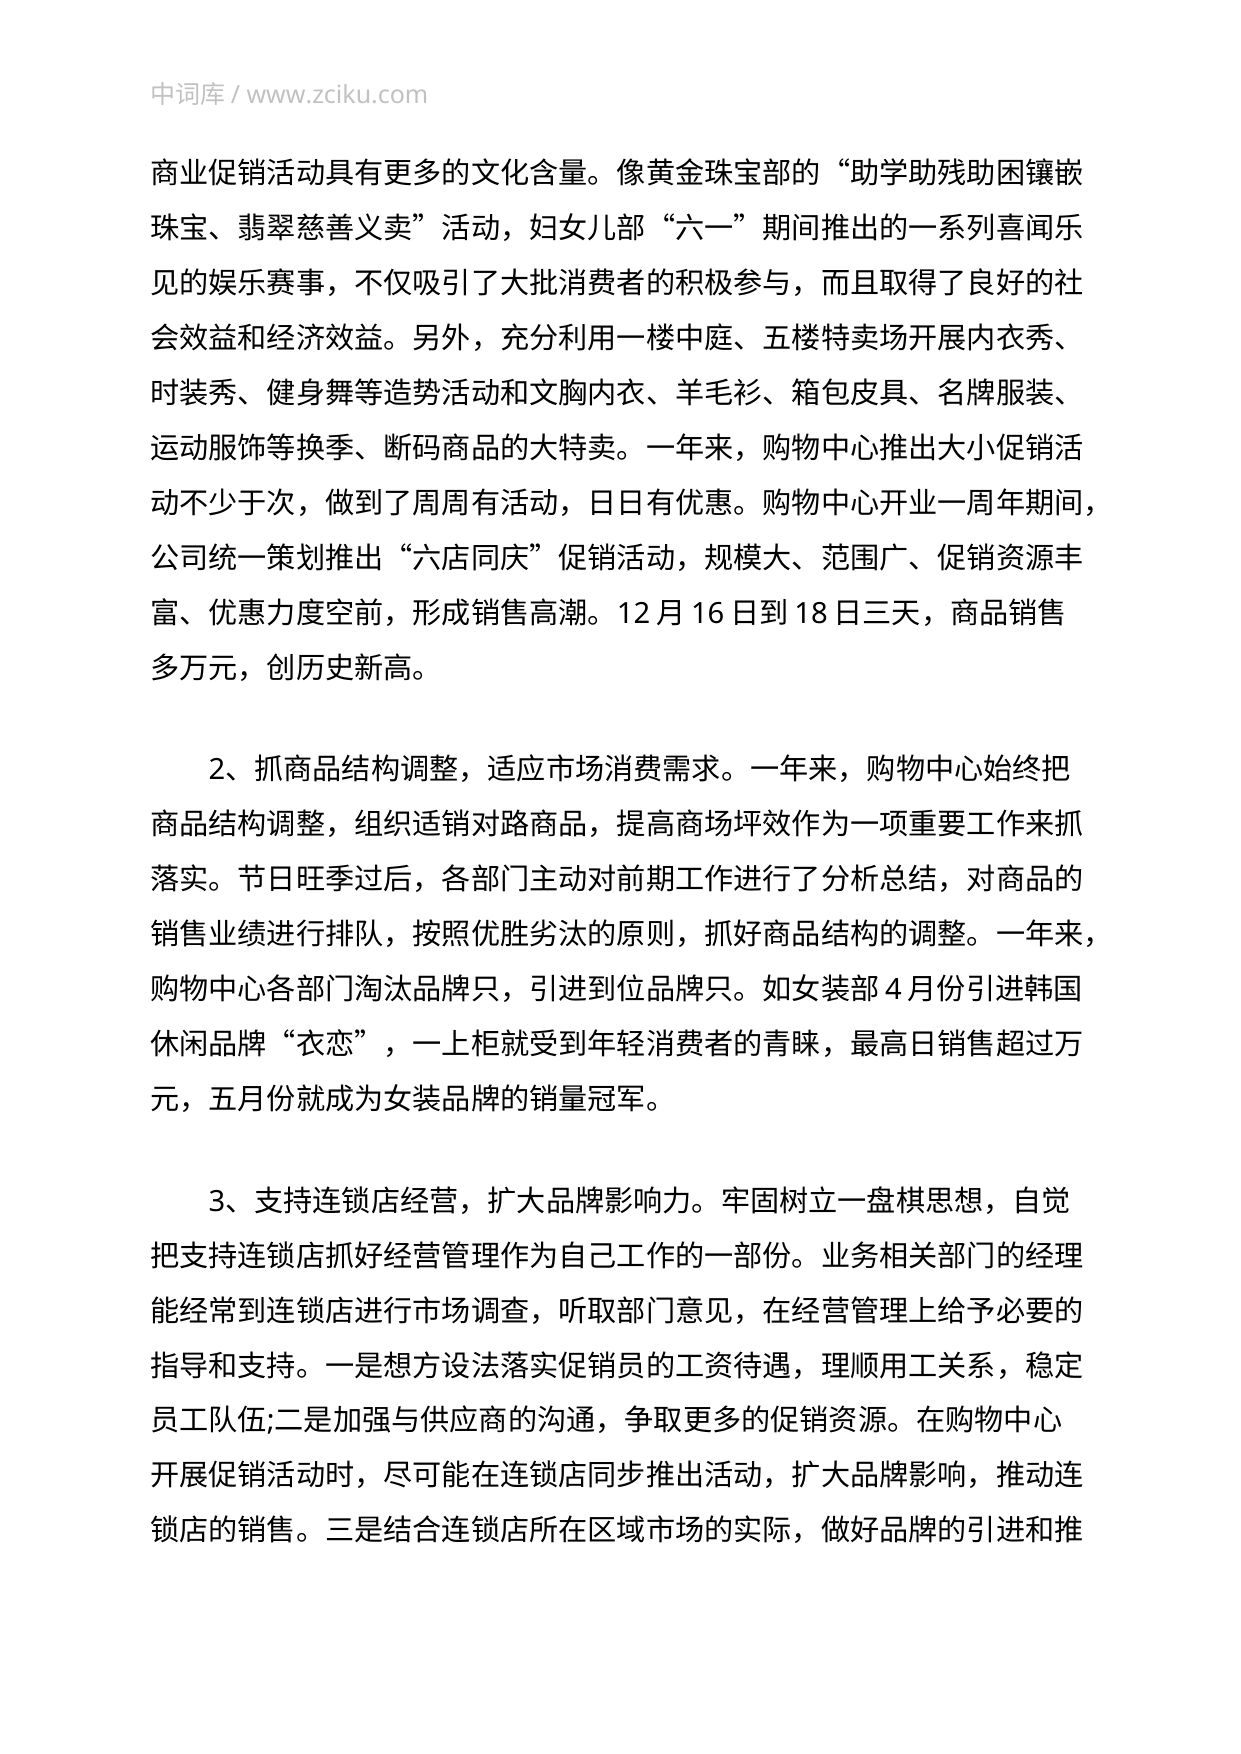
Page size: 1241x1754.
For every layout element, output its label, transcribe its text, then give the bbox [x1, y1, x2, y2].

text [150, 1177, 1090, 1549]
text 2、抓商品结构调整，适应市场消费需求。一年来，购物中心始终把商品结构调整，组织适销对路商品，提高商场坪效作为一项重要工作来抓落实。节日旺季过后，各部门主动对前期工作进行了分析总结，对商品的销售业绩进行排队，按照优胜劣汰的原则，抓好商品结构的调整。一年来，购物中心各部门淘汰品牌只，引进到位品牌只。如女装部4月份引进韩国休闲品牌“衣恋”，一上柜就受到年轻消费者的青睐，最高日销售超过万元，五月份就成为女装品牌的销量冠军。 [150, 746, 1090, 1118]
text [150, 150, 1090, 686]
